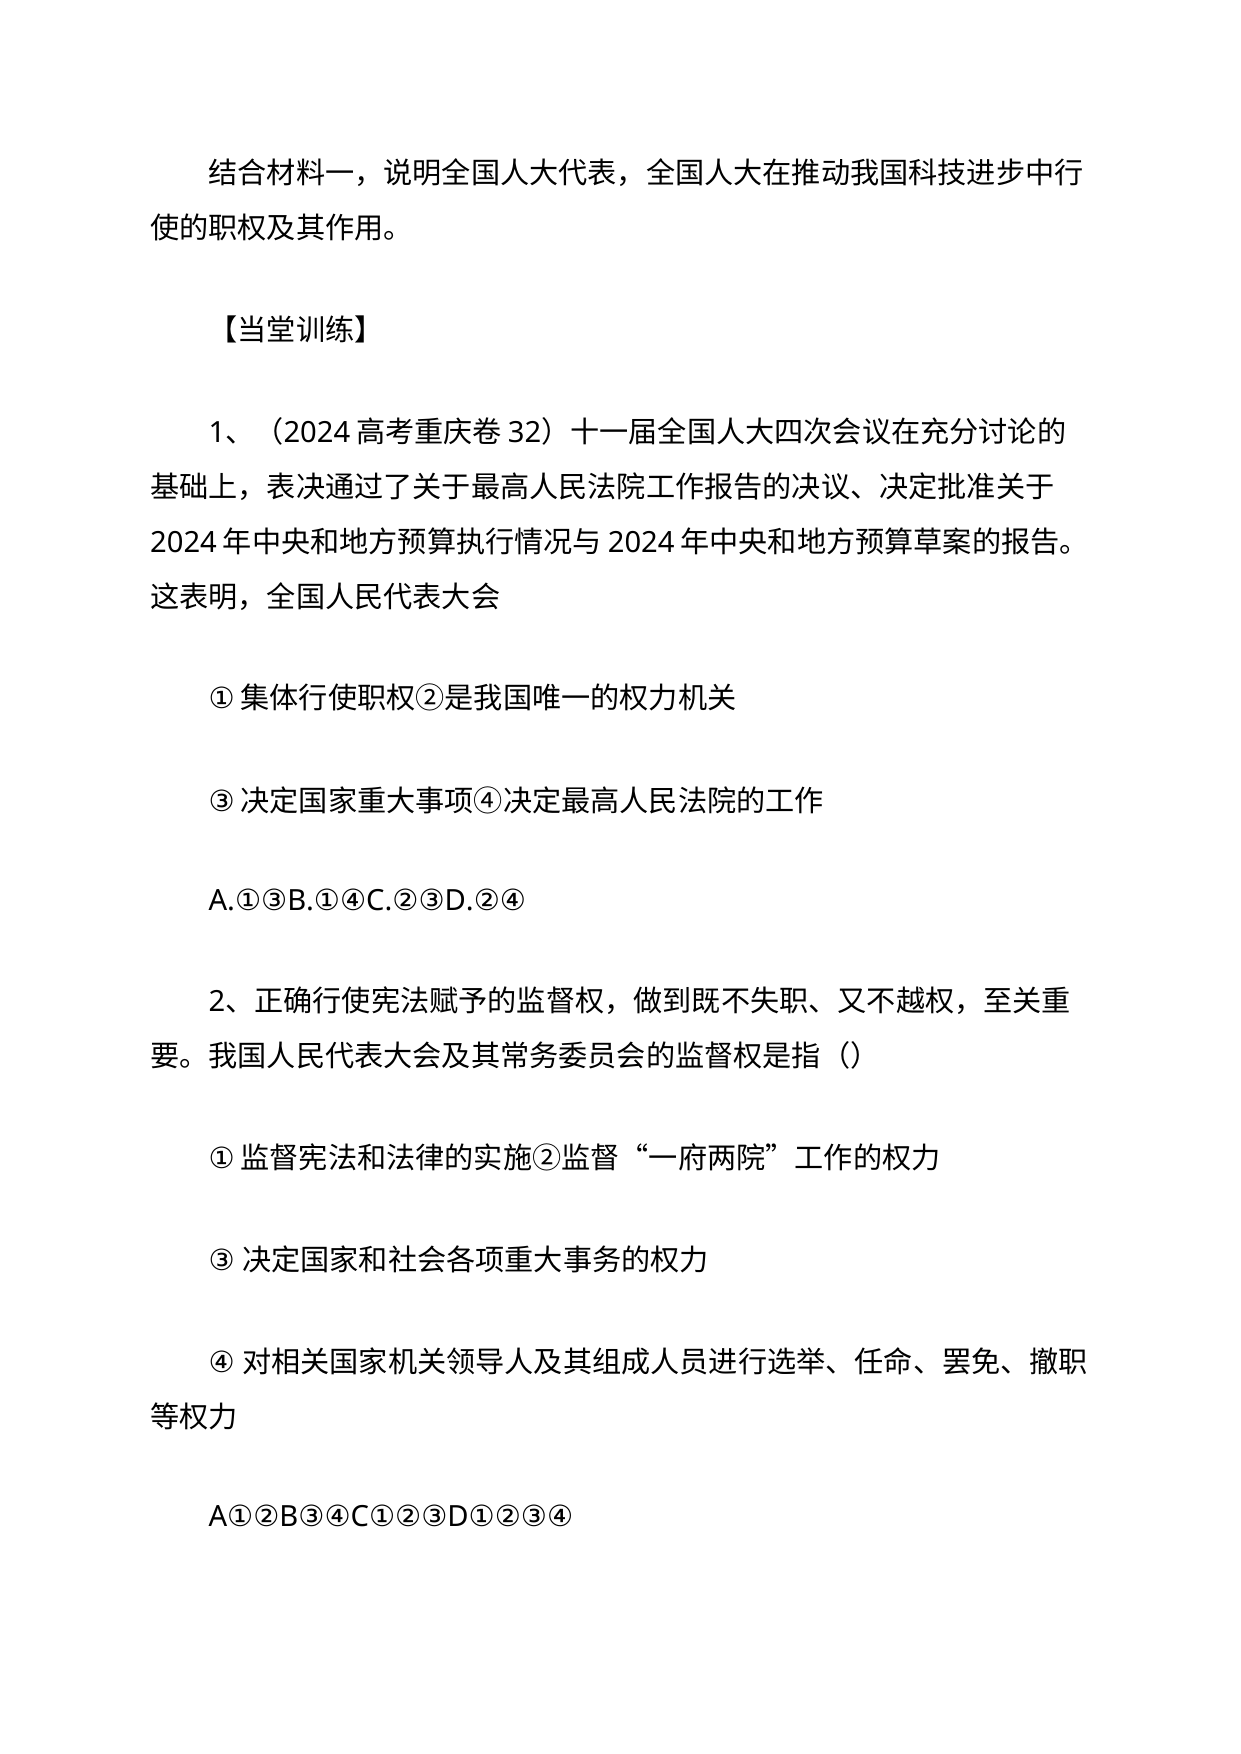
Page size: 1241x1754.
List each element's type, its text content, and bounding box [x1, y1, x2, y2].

text A①②B③④C①②③D①②③④ [150, 1495, 1090, 1535]
text ③ 决定国家和社会各项重大事务的权力 [150, 1236, 1090, 1279]
text 1、（2024高考重庆卷32）十一届全国人大四次会议在充分讨论的基础上，表决通过了关于最高人民法院工作报告的决议、决定批准关于2024年中央和地方预算执行情况与2024年中央和地方预算草案的报告。这表明，全国人民代表大会 [150, 408, 1090, 616]
text ①监督宪法和法律的实施②监督“一府两院”工作的权力 [150, 1134, 1090, 1177]
text ③决定国家重大事项④决定最高人民法院的工作 [150, 777, 1090, 819]
text 【当堂训练】 [150, 307, 1090, 349]
text 结合材料一，说明全国人大代表，全国人大在推动我国科技进步中行使的职权及其作用。 [150, 150, 1090, 247]
text A.①③B.①④C.②③D.②④ [150, 879, 1090, 919]
text ①集体行使职权②是我国唯一的权力机关 [150, 675, 1090, 717]
text 2、正确行使宪法赋予的监督权，做到既不失职、又不越权，至关重要。我国人民代表大会及其常务委员会的监督权是指（） [150, 977, 1090, 1075]
text ④ 对相关国家机关领导人及其组成人员进行选举、任命、罢免、撤职等权力 [150, 1338, 1090, 1436]
